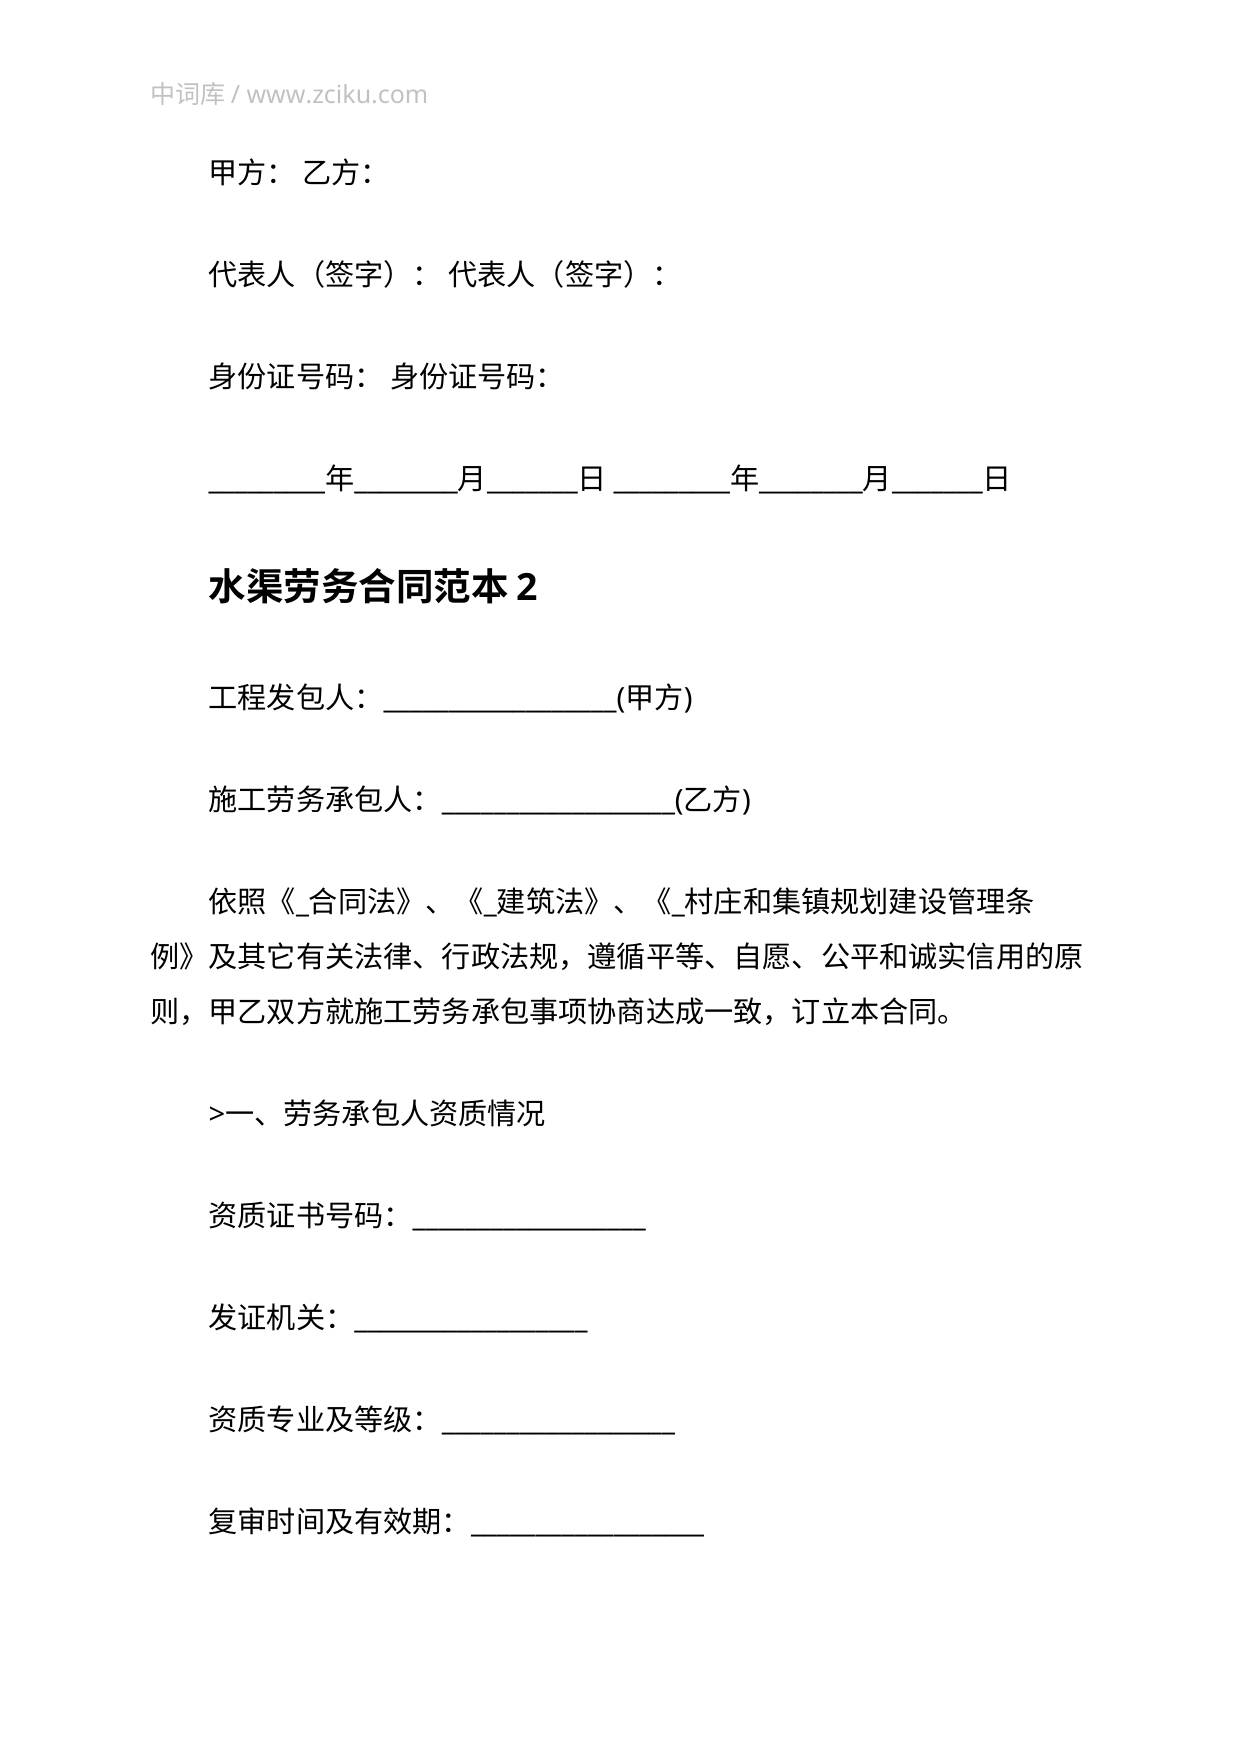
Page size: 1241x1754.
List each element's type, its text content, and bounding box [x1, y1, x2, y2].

text 发证机关：__________________ [150, 1294, 1090, 1337]
text >一、劳务承包人资质情况 [150, 1091, 1090, 1133]
text _________年________月_______日 _________年________月_______日 [150, 455, 1090, 498]
text 代表人（签字）： 代表人（签字）： [150, 252, 1090, 294]
text 水渠劳务合同范本2 [150, 557, 1090, 612]
text 资质专业及等级：__________________ [150, 1396, 1090, 1439]
text 身份证号码： 身份证号码： [150, 353, 1090, 396]
text 甲方： 乙方： [150, 150, 1090, 192]
text 复审时间及有效期：__________________ [150, 1498, 1090, 1541]
text 依照《_合同法》、《_建筑法》、《_村庄和集镇规划建设管理条例》及其它有关法律、行政法规，遵循平等、自愿、公平和诚实信用的原则，甲乙双方就施工劳务承包事项协商达成一致，订立本合同。 [150, 879, 1090, 1031]
text 施工劳务承包人：__________________(乙方) [150, 777, 1090, 819]
text 工程发包人：__________________(甲方) [150, 675, 1090, 717]
text 资质证书号码：__________________ [150, 1192, 1090, 1235]
